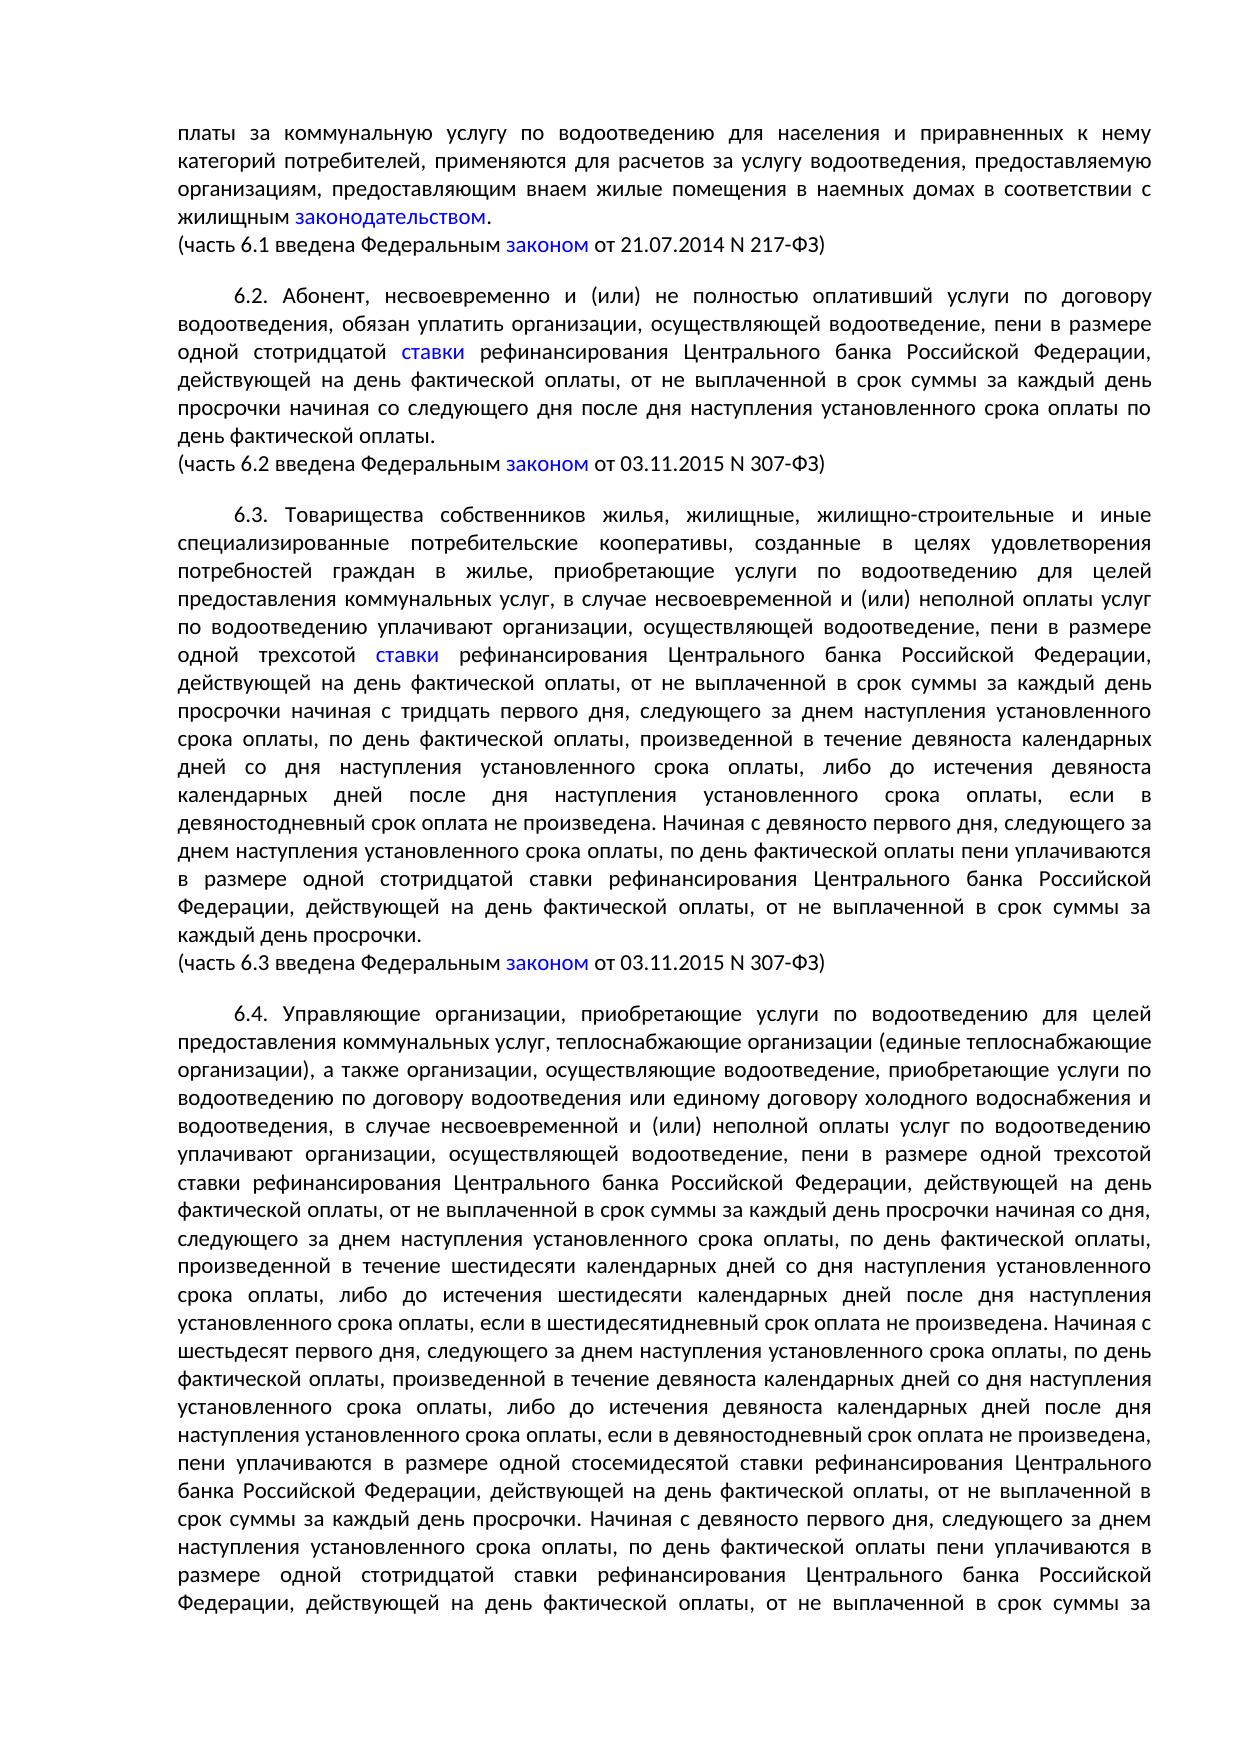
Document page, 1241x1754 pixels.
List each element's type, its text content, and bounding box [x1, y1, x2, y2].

text (часть 6.1 введена Федеральным законом от 21.07.2014 N 217-ФЗ) [177, 230, 1152, 258]
text (часть 6.2 введена Федеральным законом от 03.11.2015 N 307-ФЗ) [177, 449, 1152, 477]
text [177, 118, 1152, 230]
text 6.3. Товарищества собственников жилья, жилищные, жилищно-строительные и иные специализированные потребительские кооперативы, созданные в целях удовлетворения потребностей граждан в жилье, приобретающие услуги по водоотведению для целей предоставления коммунальных услуг, в случае несвоевременной и (или) неполной оплаты услуг по водоотведению уплачивают организации, осуществляющей водоотведение, пени в размере одной трехсотой ставки рефинансирования Центрального банка Российской Федерации, действующей на день фактической оплаты, от не выплаченной в срок суммы за каждый день просрочки начиная с тридцать первого дня, следующего за днем наступления установленного срока оплаты, по день фактической оплаты, произведенной в течение девяноста календарных дней со дня наступления установленного срока оплаты, либо до истечения девяноста календарных дней после дня наступления установленного срока оплаты, если в девяностодневный срок оплата не произведена. Начиная с девяносто первого дня, следующего за днем наступления установленного срока оплаты, по день фактической оплаты пени уплачиваются в размере одной стотридцатой ставки рефинансирования Центрального банка Российской Федерации, действующей на день фактической оплаты, от не выплаченной в срок суммы за каждый день просрочки. [177, 500, 1152, 948]
text (часть 6.3 введена Федеральным законом от 03.11.2015 N 307-ФЗ) [177, 948, 1152, 977]
text 6.2. Абонент, несвоевременно и (или) не полностью оплативший услуги по договору водоотведения, обязан уплатить организации, осуществляющей водоотведение, пени в размере одной стотридцатой ставки рефинансирования Центрального банка Российской Федерации, действующей на день фактической оплаты, от не выплаченной в срок суммы за каждый день просрочки начиная со следующего дня после дня наступления установленного срока оплаты по день фактической оплаты. [177, 281, 1152, 449]
